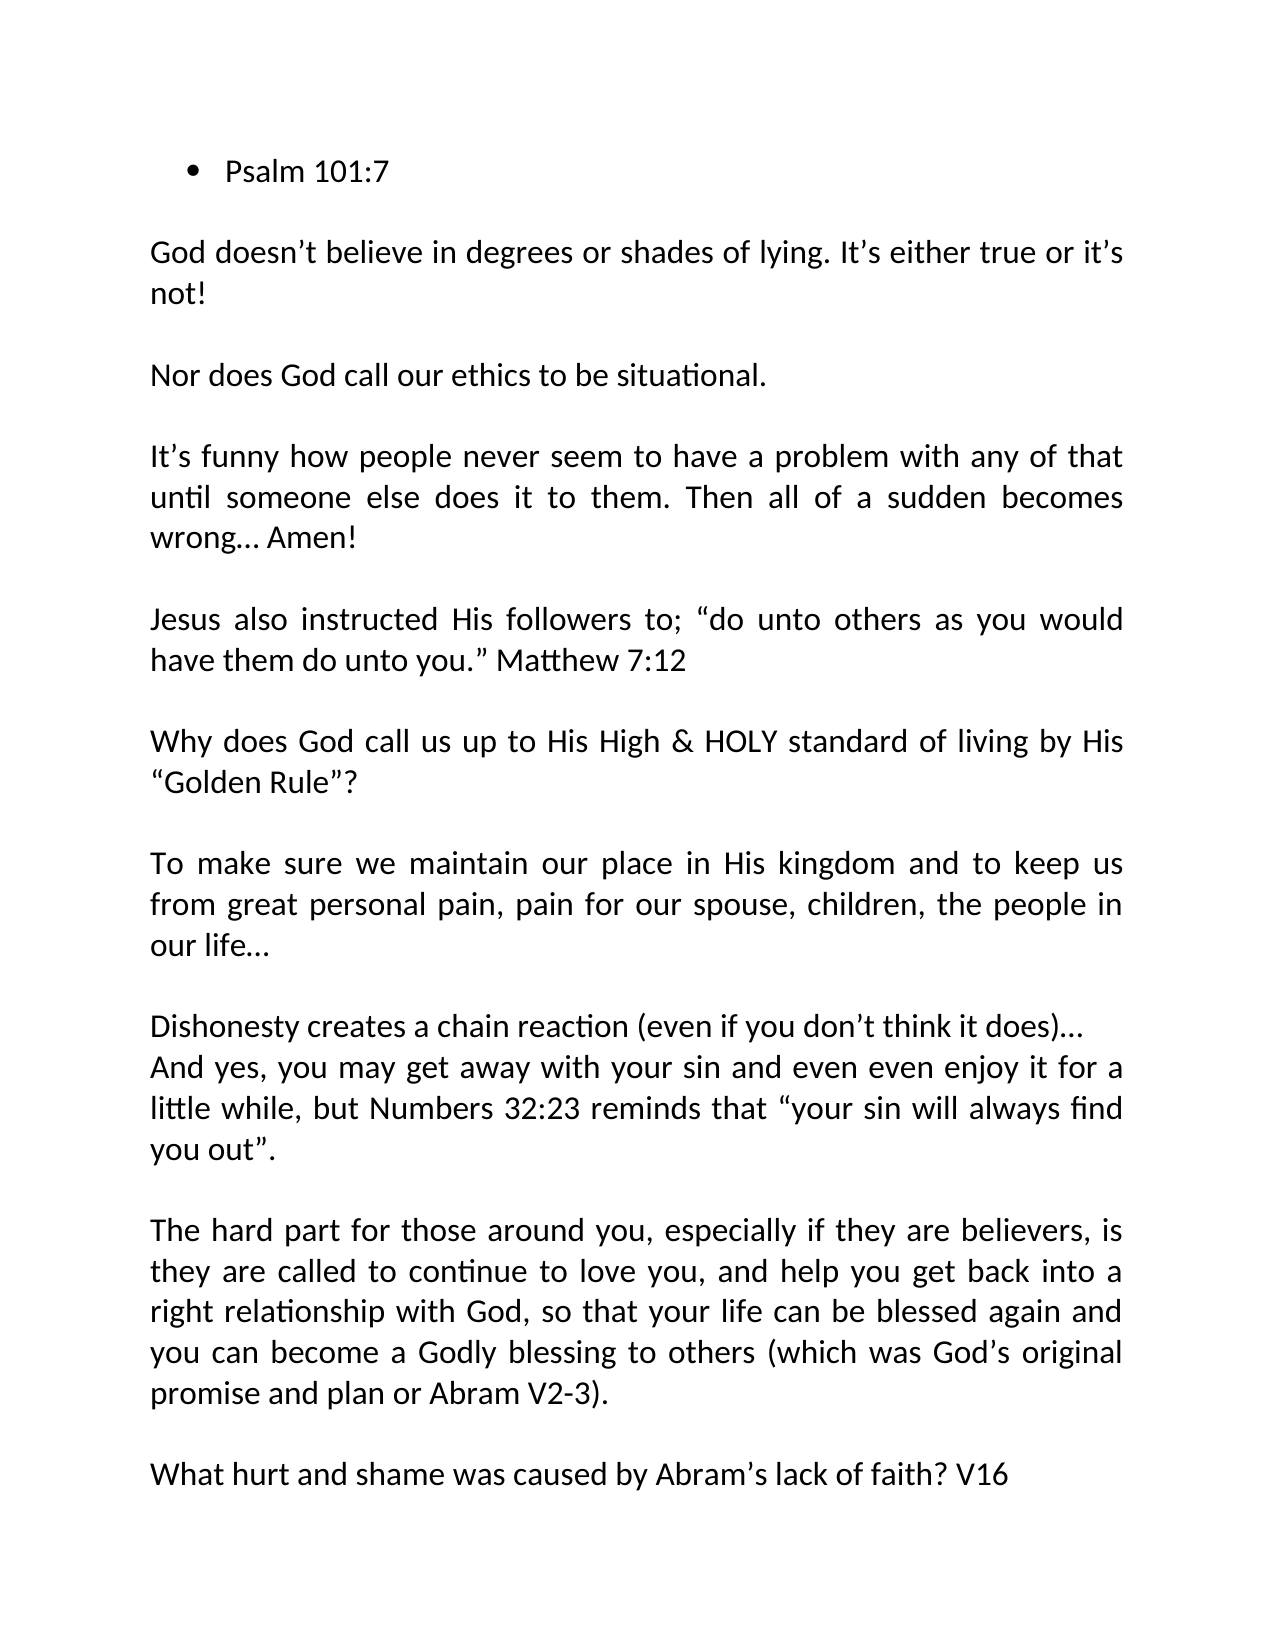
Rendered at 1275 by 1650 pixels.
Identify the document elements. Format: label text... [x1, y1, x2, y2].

text Nor does God call our ethics to be situational. [150, 354, 1125, 394]
text What hurt and shame was caused by Abram’s lack of faith? V16 [150, 1453, 1125, 1494]
text Why does God call us up to His High & HOLY standard of living by His “Golden Rule”? [150, 720, 1125, 802]
text The hard part for those around you, especially if they are believers, is they are called to continue to love you, and help you get back into a right relationship with God, so that your life can be blessed again and you can become a Godly blessing to others (which was God’s original promise and plan or Abram V2-3). [150, 1209, 1125, 1413]
text Dishonesty creates a chain reaction (even if you don’t think it does)… [150, 1005, 1125, 1046]
text It’s funny how people never seem to have a problem with any of that until someone else does it to them. Then all of a sudden becomes wrong… Amen! [150, 435, 1125, 557]
list Psalm 101:7 [187, 150, 1125, 191]
text To make sure we maintain our place in His kingdom and to keep us from great personal pain, pain for our spouse, children, the people in our life… [150, 842, 1125, 964]
text God doesn’t believe in degrees or shades of lying. It’s either true or it’s not! [150, 231, 1125, 313]
text Jesus also instructed His followers to; “do unto others as you would have them do unto you.” Matthew 7:12 [150, 598, 1125, 679]
text And yes, you may get away with your sin and even even enjoy it for a little while, but Numbers 32:23 reminds that “your sin will always find you out”. [150, 1046, 1125, 1168]
